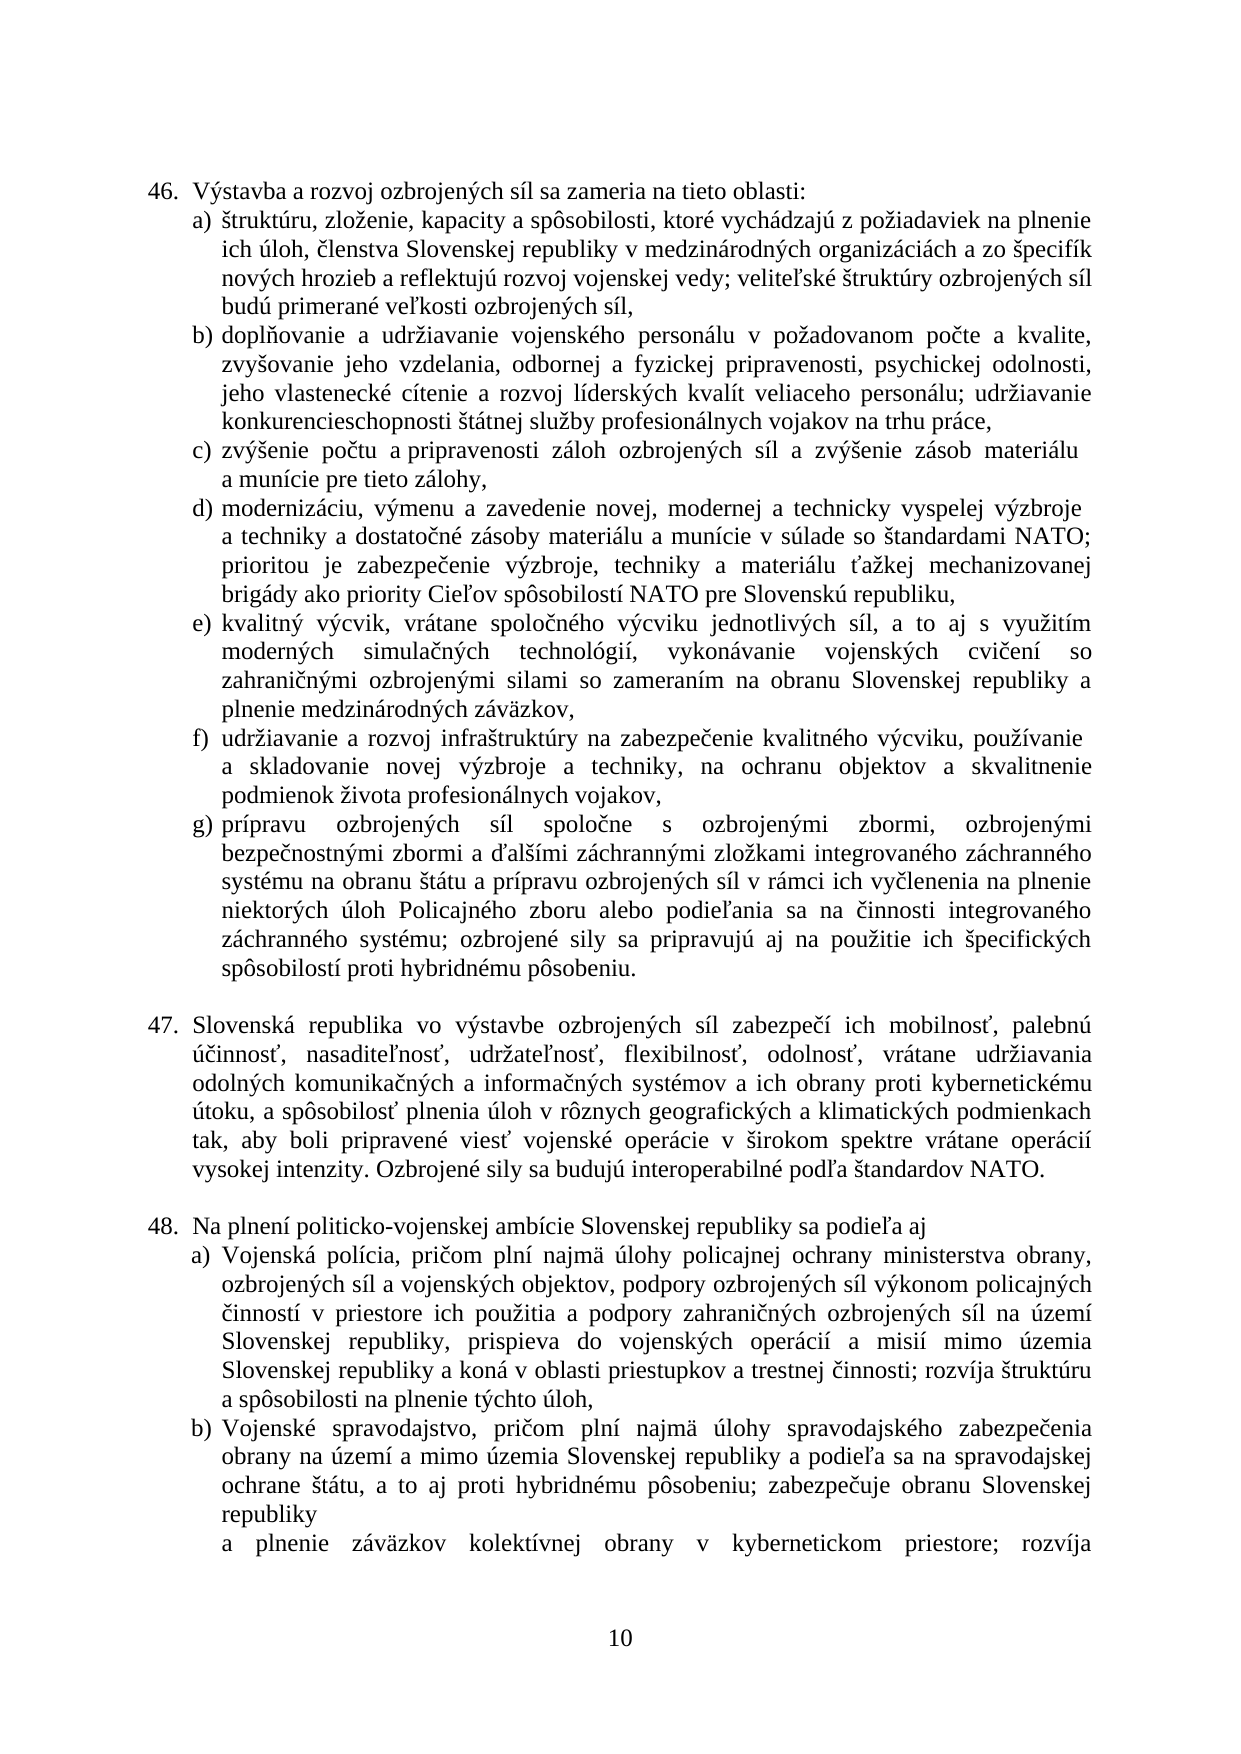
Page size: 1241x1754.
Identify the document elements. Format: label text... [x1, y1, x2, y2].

list Slovenská republika vo výstavbe ozbrojených síl zabezpečí ich mobilnosť, palebnú účinnosť, nasaditeľnosť, udržateľnosť, flexibilnosť, odolnosť, vrátane udržiavania odolných komunikačných a informačných systémov a ich obrany proti kybernetickému útoku, a spôsobilosť plnenia úloh v rôznych geografických a klimatických podmienkach tak, aby boli pripravené viesť vojenské operácie v širokom spektre vrátane operácií vysokej intenzity. Ozbrojené sily sa budujú interoperabilné podľa štandardov NATO. [148, 1010, 1093, 1183]
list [191, 1413, 1093, 1556]
list doplňovanie a udržiavanie vojenského personálu v požadovanom počte a kvalite, zvyšovanie jeho vzdelania, odbornej a fyzickej pripravenosti, psychickej odolnosti, jeho vlastenecké cítenie a rozvoj líderských kvalít veliaceho personálu; udržiavanie konkurencieschopnosti štátnej služby profesionálnych vojakov na trhu práce, [192, 320, 1093, 435]
list zvýšenie počtu a pripravenosti záloh ozbrojených síl a zvýšenie zásob materiálu a munície pre tieto zálohy, [192, 435, 1093, 493]
list modernizáciu, výmenu a zavedenie novej, modernej a technicky vyspelej výzbroje a techniky a dostatočné zásoby materiálu a munície v súlade so štandardami NATO; prioritou je zabezpečenie výzbroje, techniky a materiálu ťažkej mechanizovanej brigády ako priority Cieľov spôsobilostí NATO pre Slovenskú republiku, [192, 493, 1093, 608]
list štruktúru, zloženie, kapacity a spôsobilosti, ktoré vychádzajú z požiadaviek na plnenie ich úloh, členstva Slovenskej republiky v medzinárodných organizáciách a zo špecifík nových hrozieb a reflektujú rozvoj vojenskej vedy; veliteľské štruktúry ozbrojených síl budú primerané veľkosti ozbrojených síl, [192, 205, 1093, 320]
list kvalitný výcvik, vrátane spoločného výcviku jednotlivých síl, a to aj s využitím moderných simulačných technológií, vykonávanie vojenských cvičení so zahraničnými ozbrojenými silami so zameraním na obranu Slovenskej republiky a plnenie medzinárodných záväzkov, [192, 608, 1093, 723]
list Na plnení politicko-vojenskej ambície Slovenskej republiky sa podieľa aj [148, 1211, 1093, 1240]
list Výstavba a rozvoj ozbrojených síl sa zameria na tieto oblasti: [148, 176, 1093, 205]
list prípravu ozbrojených síl spoločne s ozbrojenými zbormi, ozbrojenými bezpečnostnými zbormi a ďalšími záchrannými zložkami integrovaného záchranného systému na obranu štátu a prípravu ozbrojených síl v rámci ich vyčlenenia na plnenie niektorých úloh Policajného zboru alebo podieľania sa na činnosti integrovaného záchranného systému; ozbrojené sily sa pripravujú aj na použitie ich špecifických spôsobilostí proti hybridnému pôsobeniu. [192, 809, 1093, 981]
list Vojenská polícia, pričom plní najmä úlohy policajnej ochrany ministerstva obrany, ozbrojených síl a vojenských objektov, podpory ozbrojených síl výkonom policajných činností v priestore ich použitia a podpory zahraničných ozbrojených síl na území Slovenskej republiky, prispieva do vojenských operácií a misií mimo územia Slovenskej republiky a koná v oblasti priestupkov a trestnej činnosti; rozvíja štruktúru a spôsobilosti na plnenie týchto úloh, [191, 1240, 1093, 1413]
list udržiavanie a rozvoj infraštruktúry na zabezpečenie kvalitného výcviku, používanie a skladovanie novej výzbroje a techniky, na ochranu objektov a skvalitnenie podmienok života profesionálnych vojakov, [192, 723, 1093, 809]
